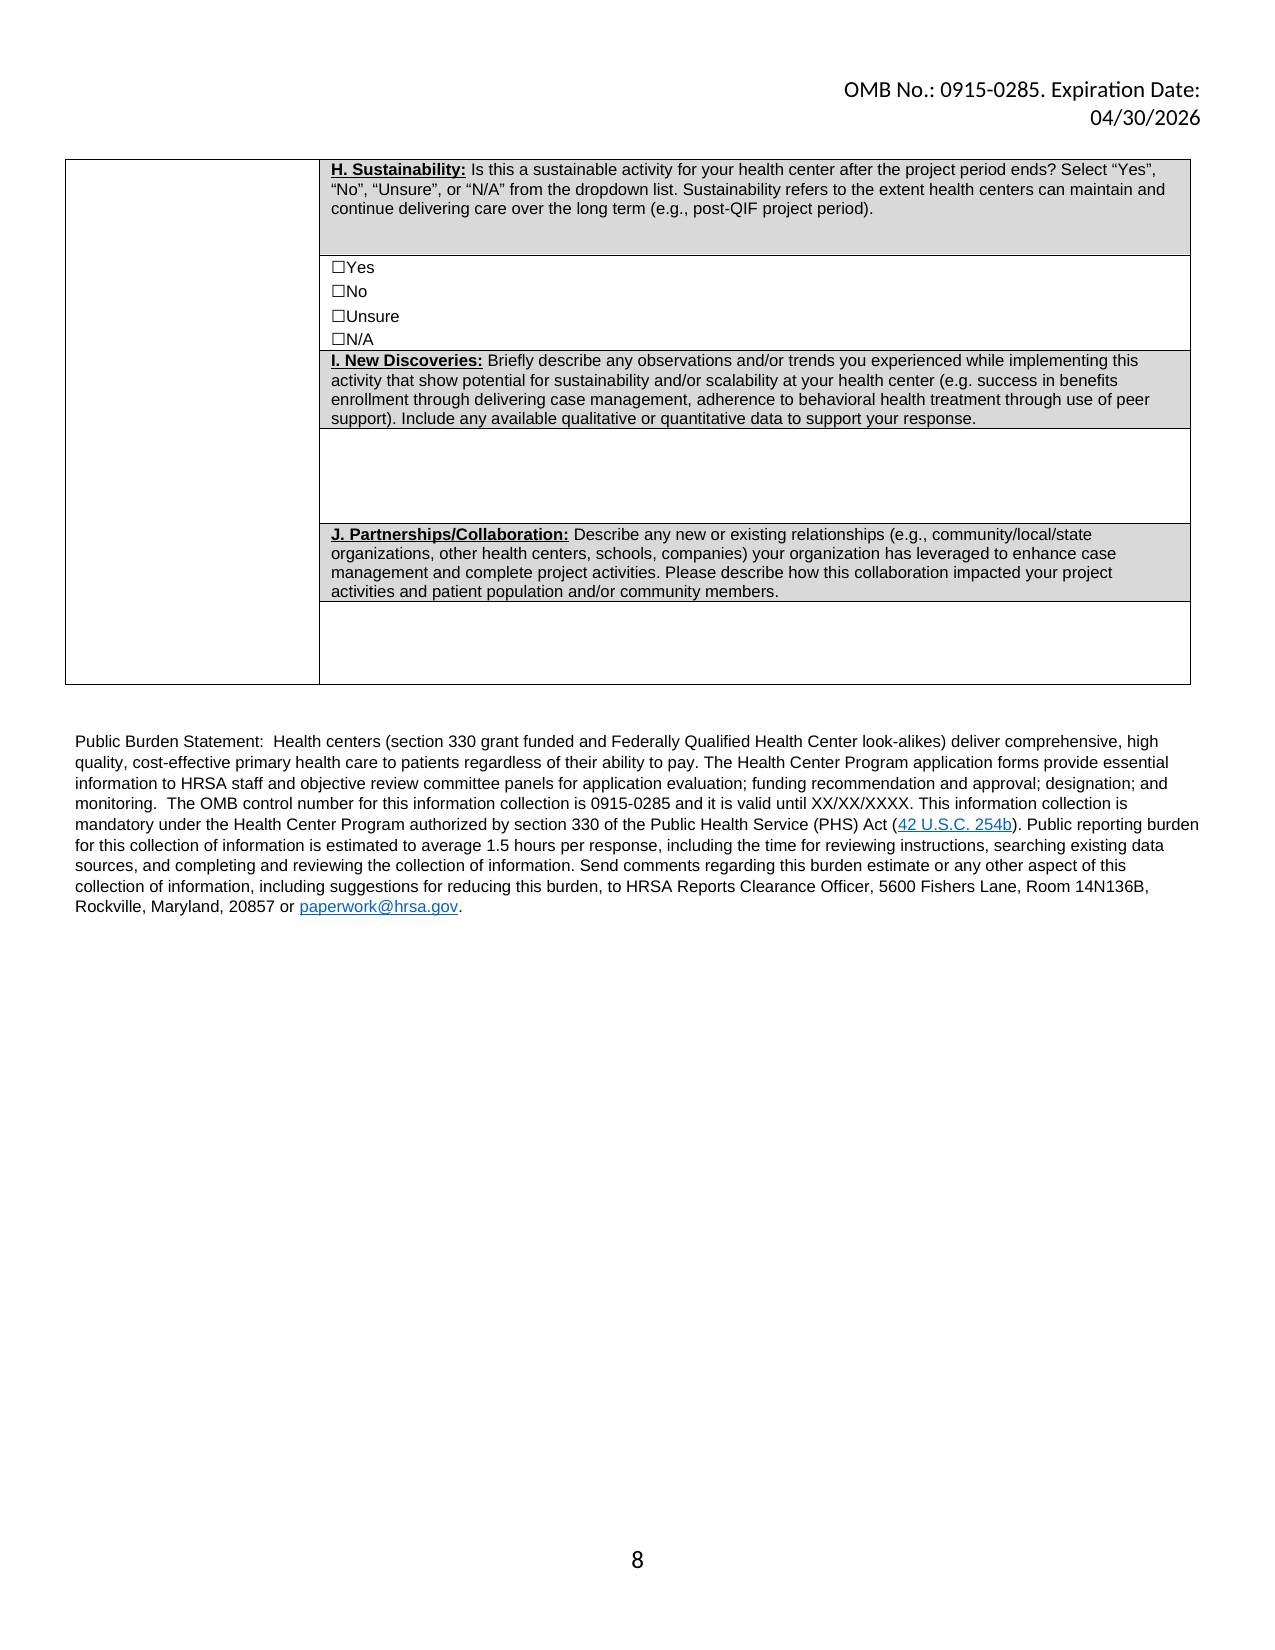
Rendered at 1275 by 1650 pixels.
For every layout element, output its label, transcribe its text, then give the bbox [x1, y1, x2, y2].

table_cell J. Partnerships/Collaboration: Describe any new or existing relationships (e.g., community/local/state organizations, other health centers, schools, companies) your organization has leveraged to enhance case management and complete project activities. Please describe how this collaboration impacted your project activities and patient population and/or community members. [320, 524, 1190, 601]
table_cell Yes No Unsure N/A [320, 256, 1190, 350]
text Public Burden Statement: Health centers (section 330 grant funded and Federally Qualified Health Center look-alikes) deliver comprehensive, high quality, cost-effective primary health care to patients regardless of their ability to pay. The Health Center Program application forms provide essential information to HRSA staff and objective review committee panels for application evaluation; funding recommendation and approval; designation; and monitoring. The OMB control number for this information collection is 0915-0285 and it is valid until XX/XX/XXXX. This information collection is mandatory under the Health Center Program authorized by section 330 of the Public Health Service (PHS) Act (42 U.S.C. 254b). Public reporting burden for this collection of information is estimated to average 1.5 hours per response, including the time for reviewing instructions, searching existing data sources, and completing and reviewing the collection of information. Send comments regarding this burden estimate or any other aspect of this collection of information, including suggestions for reducing this burden, to HRSA Reports Clearance Officer, 5600 Fishers Lane, Room 14N136B, Rockville, Maryland, 20857 or paperwork@hrsa.gov. [75, 732, 1200, 916]
table_cell H. Sustainability: Is this a sustainable activity for your health center after the project period ends? Select “Yes”, “No”, “Unsure”, or “N/A” from the dropdown list. Sustainability refers to the extent health centers can maintain and continue delivering care over the long term (e.g., post-QIF project period). [320, 160, 1190, 254]
table_cell [320, 602, 1190, 684]
table_cell [320, 429, 1190, 523]
table_cell I. New Discoveries: Briefly describe any observations and/or trends you experienced while implementing this activity that show potential for sustainability and/or scalability at your health center (e.g. success in benefits enrollment through delivering case management, adherence to behavioral health treatment through use of peer support). Include any available qualitative or quantitative data to support your response. [320, 351, 1190, 428]
